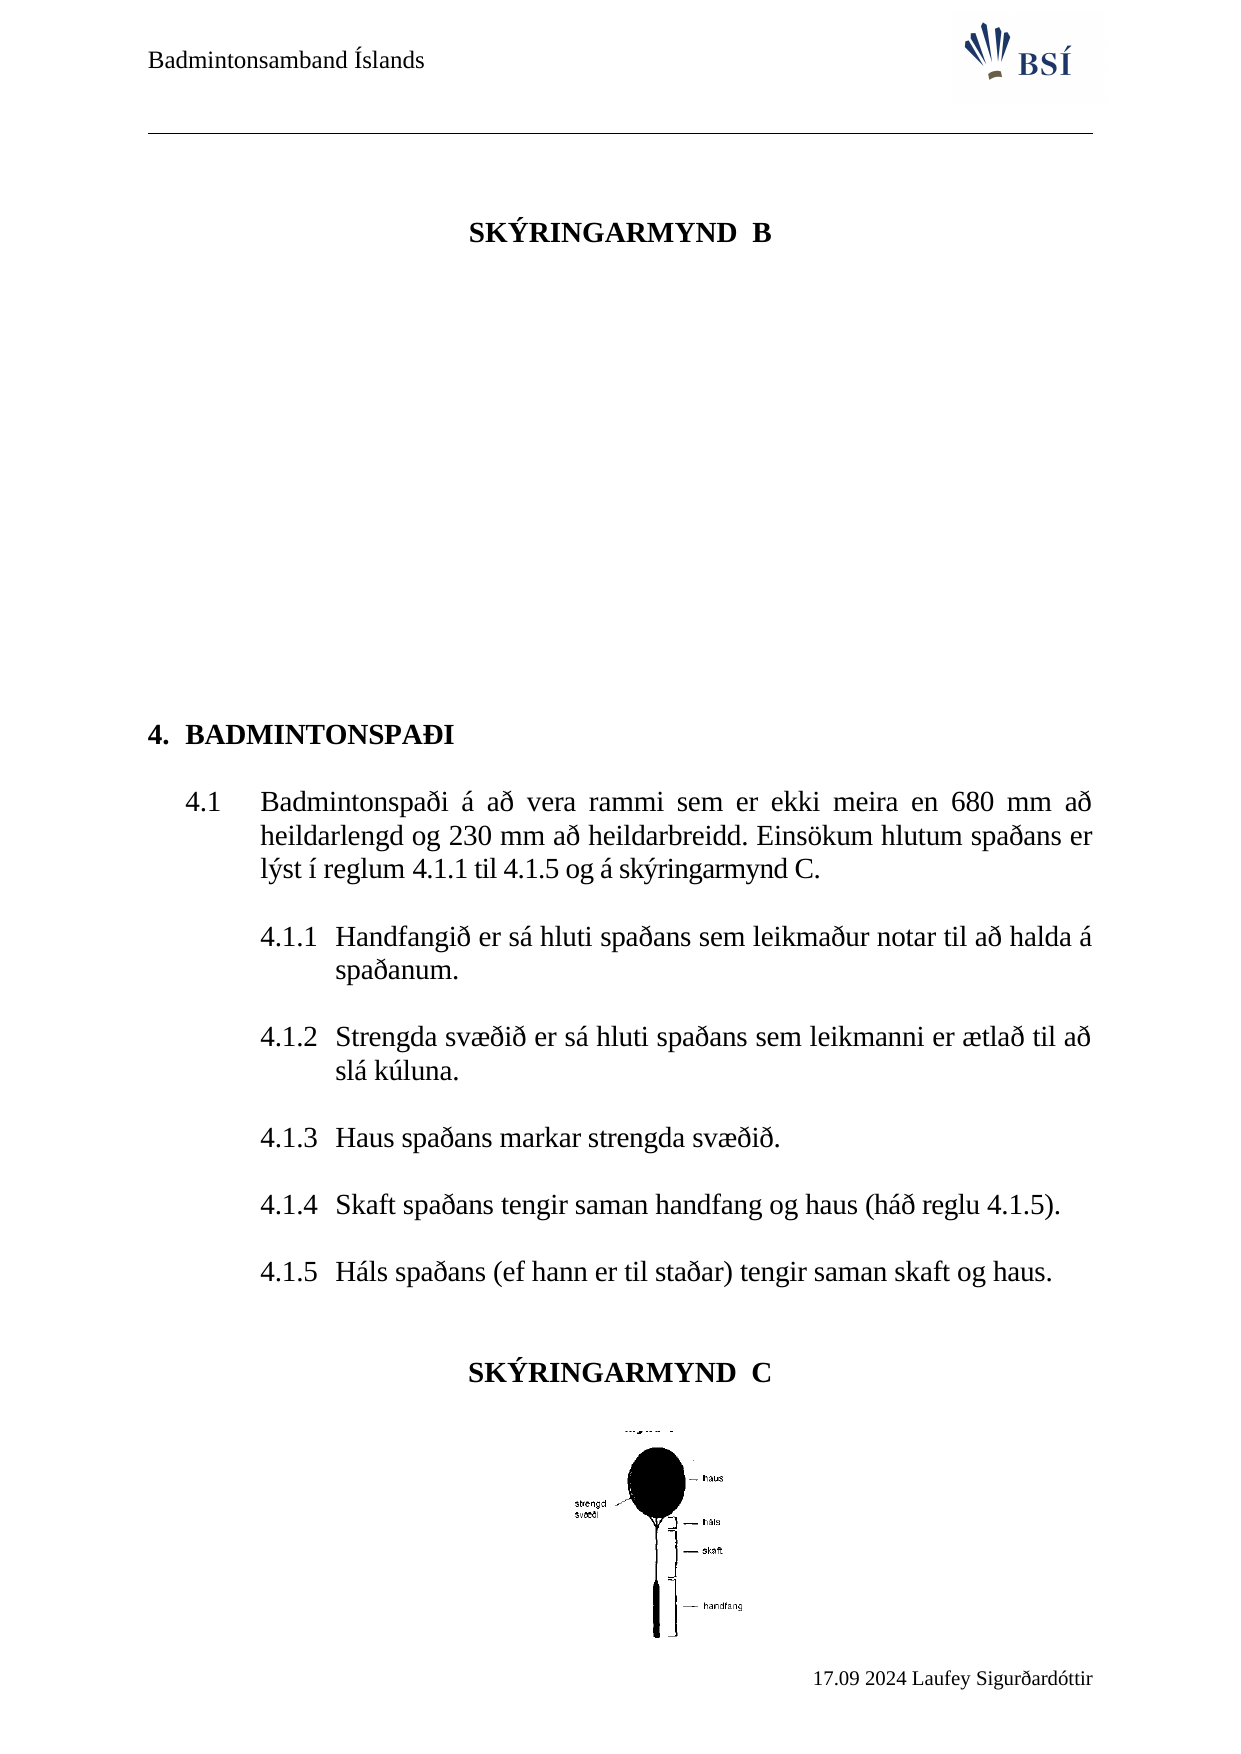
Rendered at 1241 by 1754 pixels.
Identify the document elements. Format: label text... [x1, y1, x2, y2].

text SKÝRINGARMYND B [148, 215, 1093, 248]
text 4.1.3 Haus spaðans markar strengda svæðið. [260, 1120, 1093, 1153]
text 4.1.1 Handfangið er sá hluti spaðans sem leikmaður notar til að halda á spaðanum. [260, 919, 1093, 986]
text 4.1 Badmintonspaði á að vera rammi sem er ekki meira en 680 mm að heildarlengd og 230 mm að heildarbreidd. Einsökum hlutum spaðans er lýst í reglum 4.1.1 til 4.1.5 og á skýringarmynd C. [185, 784, 1093, 885]
text 4.1.2 Strengda svæðið er sá hluti spaðans sem leikmanni er ætlað til að slá kúluna. [260, 1019, 1093, 1086]
text 4. BADMINTONSPAÐI [148, 717, 1093, 751]
text SKÝRINGARMYND C [148, 1355, 1093, 1388]
text 4.1.4 Skaft spaðans tengir saman handfang og haus (háð reglu 4.1.5). [260, 1187, 1093, 1221]
picture [951, 10, 1111, 107]
picture [335, 1431, 1015, 1663]
text 4.1.5 Háls spaðans (ef hann er til staðar) tengir saman skaft og haus. [260, 1254, 1093, 1288]
